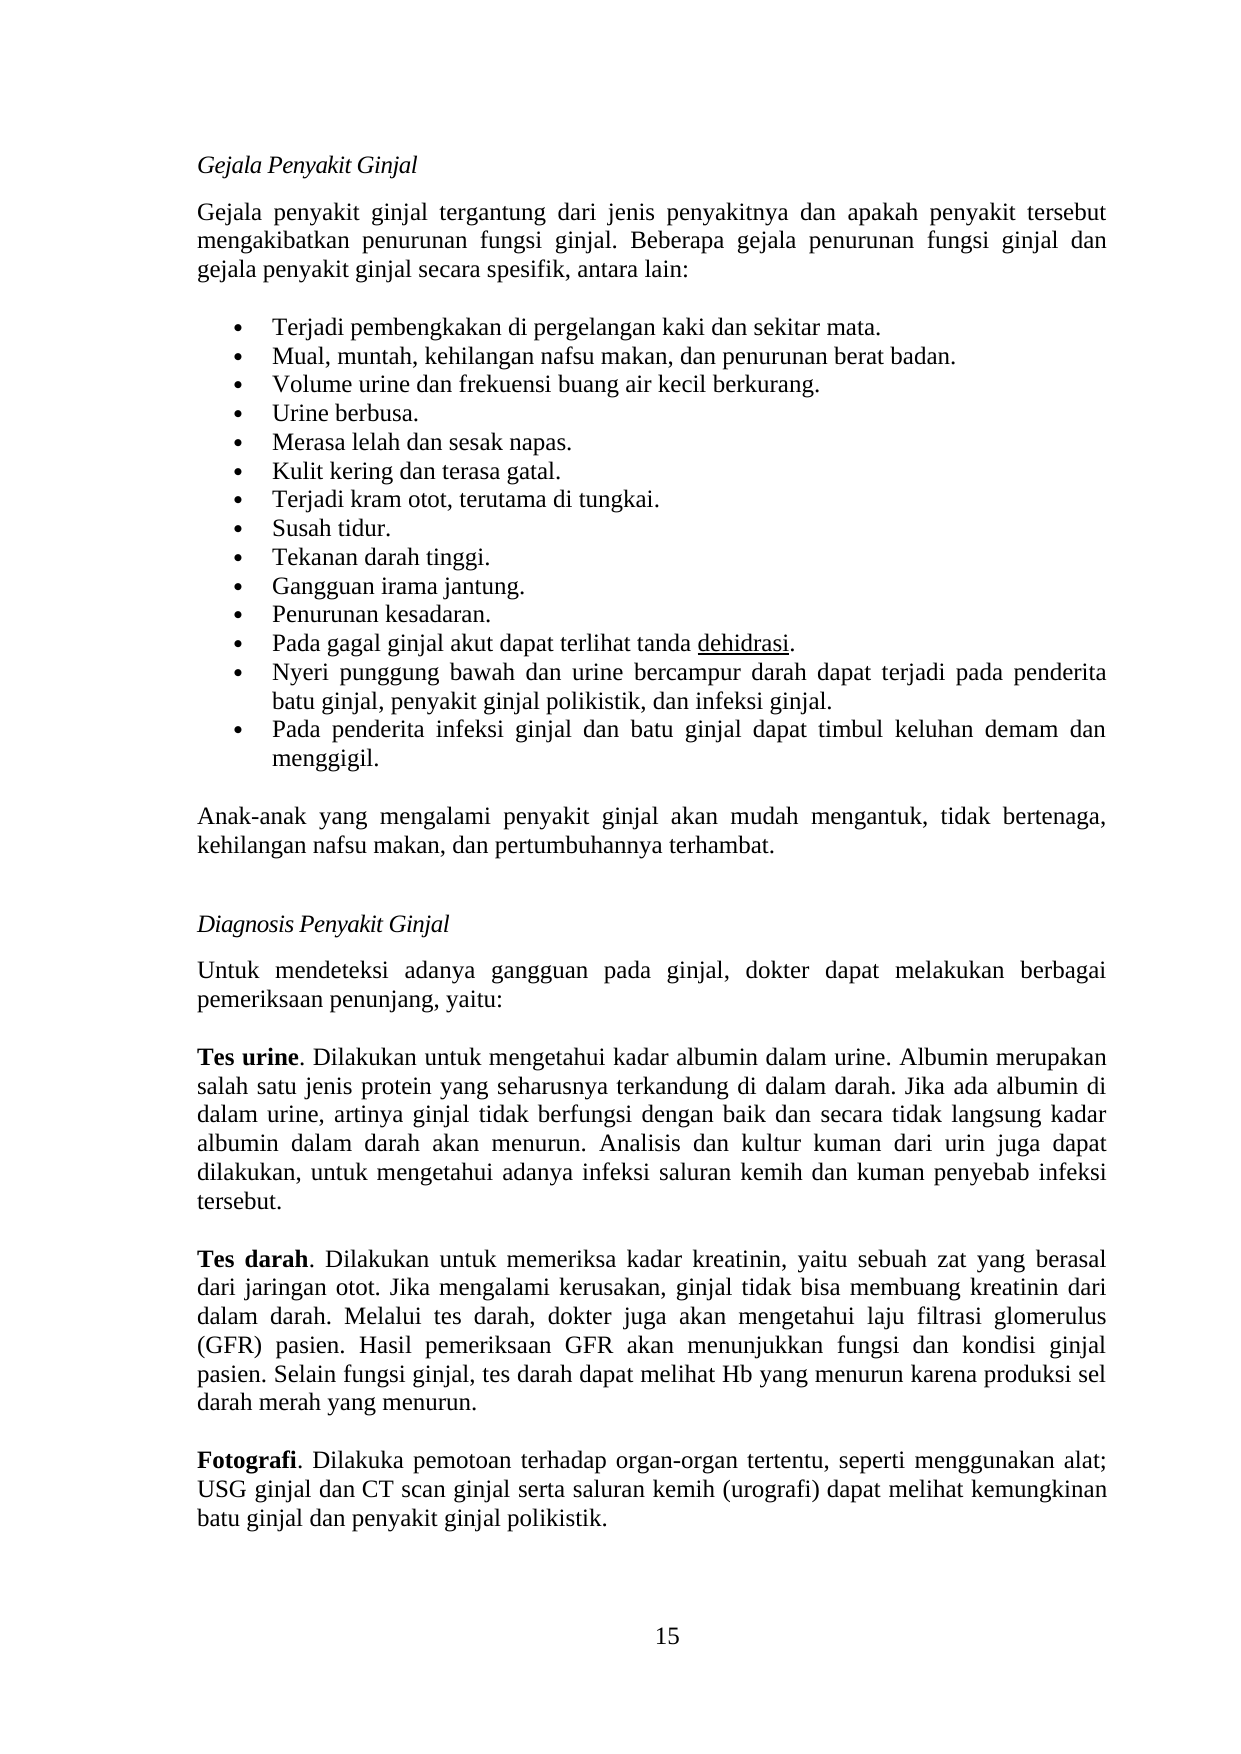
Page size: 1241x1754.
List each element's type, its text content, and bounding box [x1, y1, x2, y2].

text Untuk mendeteksi adanya gangguan pada ginjal, dokter dapat melakukan berbagai pemeriksaan penunjang, yaitu: [197, 955, 1107, 1013]
list Terjadi kram otot, terutama di tungkai. [234, 484, 1107, 513]
list Mual, muntah, kehilangan nafsu makan, dan penurunan berat badan. [234, 341, 1107, 369]
list Pada penderita infeksi ginjal dan batu ginjal dapat timbul keluhan demam dan menggigil. [234, 714, 1107, 772]
list Urine berbusa. [234, 398, 1107, 427]
text Anak-anak yang mengalami penyakit ginjal akan mudah mengantuk, tidak bertenaga, kehilangan nafsu makan, dan pertumbuhannya terhambat. [197, 801, 1107, 859]
text Fotografi. Dilakuka pemotoan terhadap organ-organ tertentu, seperti menggunakan alat; USG ginjal dan CT scan ginjal serta saluran kemih (urografi) dapat melihat kemungkinan batu ginjal dan penyakit ginjal polikistik. [197, 1445, 1107, 1532]
list Terjadi pembengkakan di pergelangan kaki dan sekitar mata. [234, 312, 1107, 341]
list Susah tidur. [234, 513, 1107, 542]
list Pada gagal ginjal akut dapat terlihat tanda dehidrasi. [234, 628, 1107, 657]
text Tes urine. Dilakukan untuk mengetahui kadar albumin dalam urine. Albumin merupakan salah satu jenis protein yang seharusnya terkandung di dalam darah. Jika ada albumin di dalam urine, artinya ginjal tidak berfungsi dengan baik dan secara tidak langsung kadar albumin dalam darah akan menurun. Analisis dan kultur kuman dari urin juga dapat dilakukan, untuk mengetahui adanya infeksi saluran kemih dan kuman penyebab infeksi tersebut. [197, 1042, 1107, 1214]
list Gangguan irama jantung. [234, 571, 1107, 599]
list Kulit kering dan terasa gatal. [234, 456, 1107, 484]
list Merasa lelah dan sesak napas. [234, 427, 1107, 456]
list Penurunan kesadaran. [234, 599, 1107, 628]
text Gejala penyakit ginjal tergantung dari jenis penyakitnya dan apakah penyakit tersebut mengakibatkan penurunan fungsi ginjal. Beberapa gejala penurunan fungsi ginjal dan gejala penyakit ginjal secara spesifik, antara lain: [197, 197, 1107, 283]
list Nyeri punggung bawah dan urine bercampur darah dapat terjadi pada penderita batu ginjal, penyakit ginjal polikistik, dan infeksi ginjal. [234, 657, 1107, 714]
list Volume urine dan frekuensi buang air kecil berkurang. [234, 369, 1107, 398]
text Tes darah. Dilakukan untuk memeriksa kadar kreatinin, yaitu sebuah zat yang berasal dari jaringan otot. Jika mengalami kerusakan, ginjal tidak bisa membuang kreatinin dari dalam darah. Melalui tes darah, dokter juga akan mengetahui laju filtrasi glomerulus (GFR) pasien. Hasil pemeriksaan GFR akan menunjukkan fungsi dan kondisi ginjal pasien. Selain fungsi ginjal, tes darah dapat melihat Hb yang menurun karena produksi sel darah merah yang menurun. [197, 1244, 1107, 1416]
subtitle Diagnosis Penyakit Ginjal [197, 909, 1107, 937]
subtitle Gejala Penyakit Ginjal [197, 150, 1107, 179]
list Tekanan darah tinggi. [234, 542, 1107, 571]
